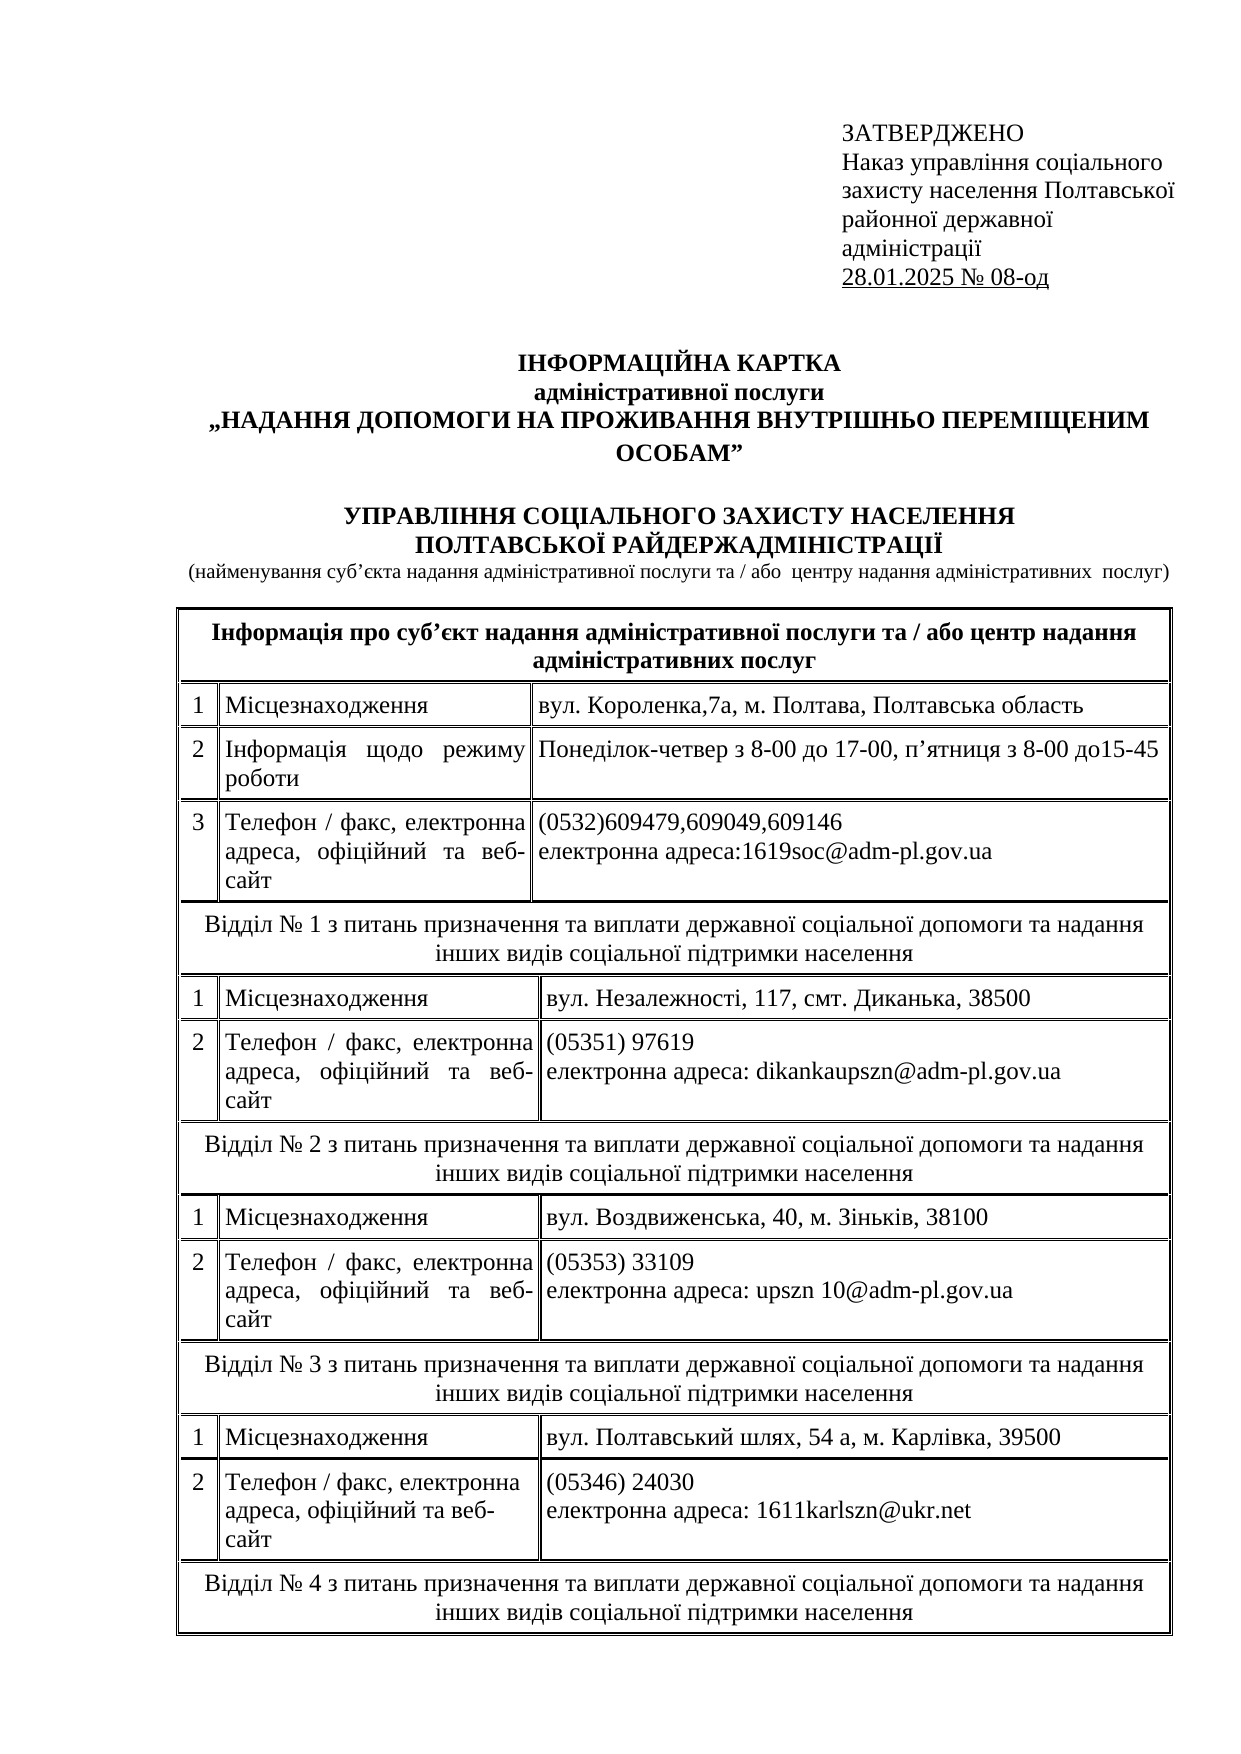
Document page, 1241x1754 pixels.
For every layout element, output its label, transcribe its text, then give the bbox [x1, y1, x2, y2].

table_cell Місцезнаходження [220, 1196, 538, 1237]
table_cell Інформація щодо режиму роботи [220, 728, 530, 798]
table_cell Телефон / факс, електронна адреса, офіційний та веб-сайт [220, 1021, 538, 1120]
text „надання допомоги на проживання внутрішньо переміщеним особамˮ [177, 406, 1181, 468]
table_cell Відділ № 3 з питань призначення та виплати державної соціальної допомоги та надання інших видів соціальної підтримки населення [179, 1339, 1170, 1413]
text 28.01.2025 № 08-од [842, 262, 1181, 291]
table_cell (05346) 24030 електронна адреса: 1611karlszn@ukr.net [542, 1457, 1169, 1559]
table_cell Понеділок-четвер з 8-00 до 17-00, п’ятниця з 8-00 до15-45 [532, 725, 1171, 798]
table_cell (05351) 97619 електронна адреса: dikankaupszn@adm-pl.gov.ua [540, 1018, 1171, 1120]
table_cell 2 [179, 1238, 217, 1339]
text ІНФОРМАЦІЙНА КАРТКА [177, 348, 1181, 377]
text Полтавської райдержадміністрації [177, 530, 1181, 559]
table_cell (05353) 33109 електронна адреса: upszn 10@adm-pl.gov.ua [542, 1238, 1170, 1339]
table_cell 2 [177, 725, 219, 798]
text районної державної адміністрації [842, 204, 1181, 262]
table_cell Відділ № 2 з питань призначення та виплати державної соціальної допомоги та надання інших видів соціальної підтримки населення [177, 1120, 1171, 1193]
text ЗАТВЕРДЖЕНО [842, 118, 1196, 147]
table_header Інформація про суб’єкт надання адміністративної послуги та / або центр надання адміністративних послуг [179, 610, 1169, 680]
table_cell вул. Полтавський шлях, 54 а, м. Карлівка, 39500 [540, 1413, 1171, 1457]
table_cell Місцезнаходження [220, 977, 538, 1018]
table_cell вул. Короленка,7а, м. Полтава, Полтавська область [533, 680, 1170, 725]
table_cell (0532)609479,609049,609146 електронна адреса:1619soc@adm-pl.gov.ua [533, 798, 1170, 900]
table_cell 1 [179, 680, 217, 725]
text захисту населення Полтавської [842, 176, 1181, 204]
table_cell Місцезнаходження [220, 1416, 538, 1457]
table_cell вул. Воздвиженська, 40, м. Зіньків, 38100 [542, 1193, 1171, 1237]
text Управління соціального захисту населення [177, 501, 1181, 530]
table_cell 1 [179, 973, 217, 1018]
text Наказ управління соціального [842, 147, 1181, 176]
text (найменування суб’єкта надання адміністративної послуги та / або центру надання адміністративних послуг) [177, 559, 1181, 583]
table_cell Відділ № 4 з питань призначення та виплати державної соціальної допомоги та надання інших видів соціальної підтримки населення [179, 1559, 1170, 1632]
table_cell 3 [179, 798, 217, 900]
table_cell 1 [177, 1413, 219, 1457]
table_cell вул. Незалежності, 117, смт. Диканька, 38500 [542, 973, 1170, 1018]
table_cell Телефон / факс, електронна адреса, офіційний та веб-сайт [220, 1241, 538, 1339]
table_cell 2 [179, 1457, 217, 1559]
table_cell Відділ № 1 з питань призначення та виплати державної соціальної допомоги та надання інших видів соціальної підтримки населення [179, 900, 1169, 973]
table_cell 2 [177, 1018, 219, 1120]
table_cell Телефон / факс, електронна адреса, офіційний та веб-сайт [220, 802, 530, 900]
table_cell Місцезнаходження [220, 684, 530, 725]
table_cell 1 [177, 1193, 217, 1237]
text адміністративної послуги [177, 377, 1181, 406]
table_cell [220, 1460, 538, 1559]
